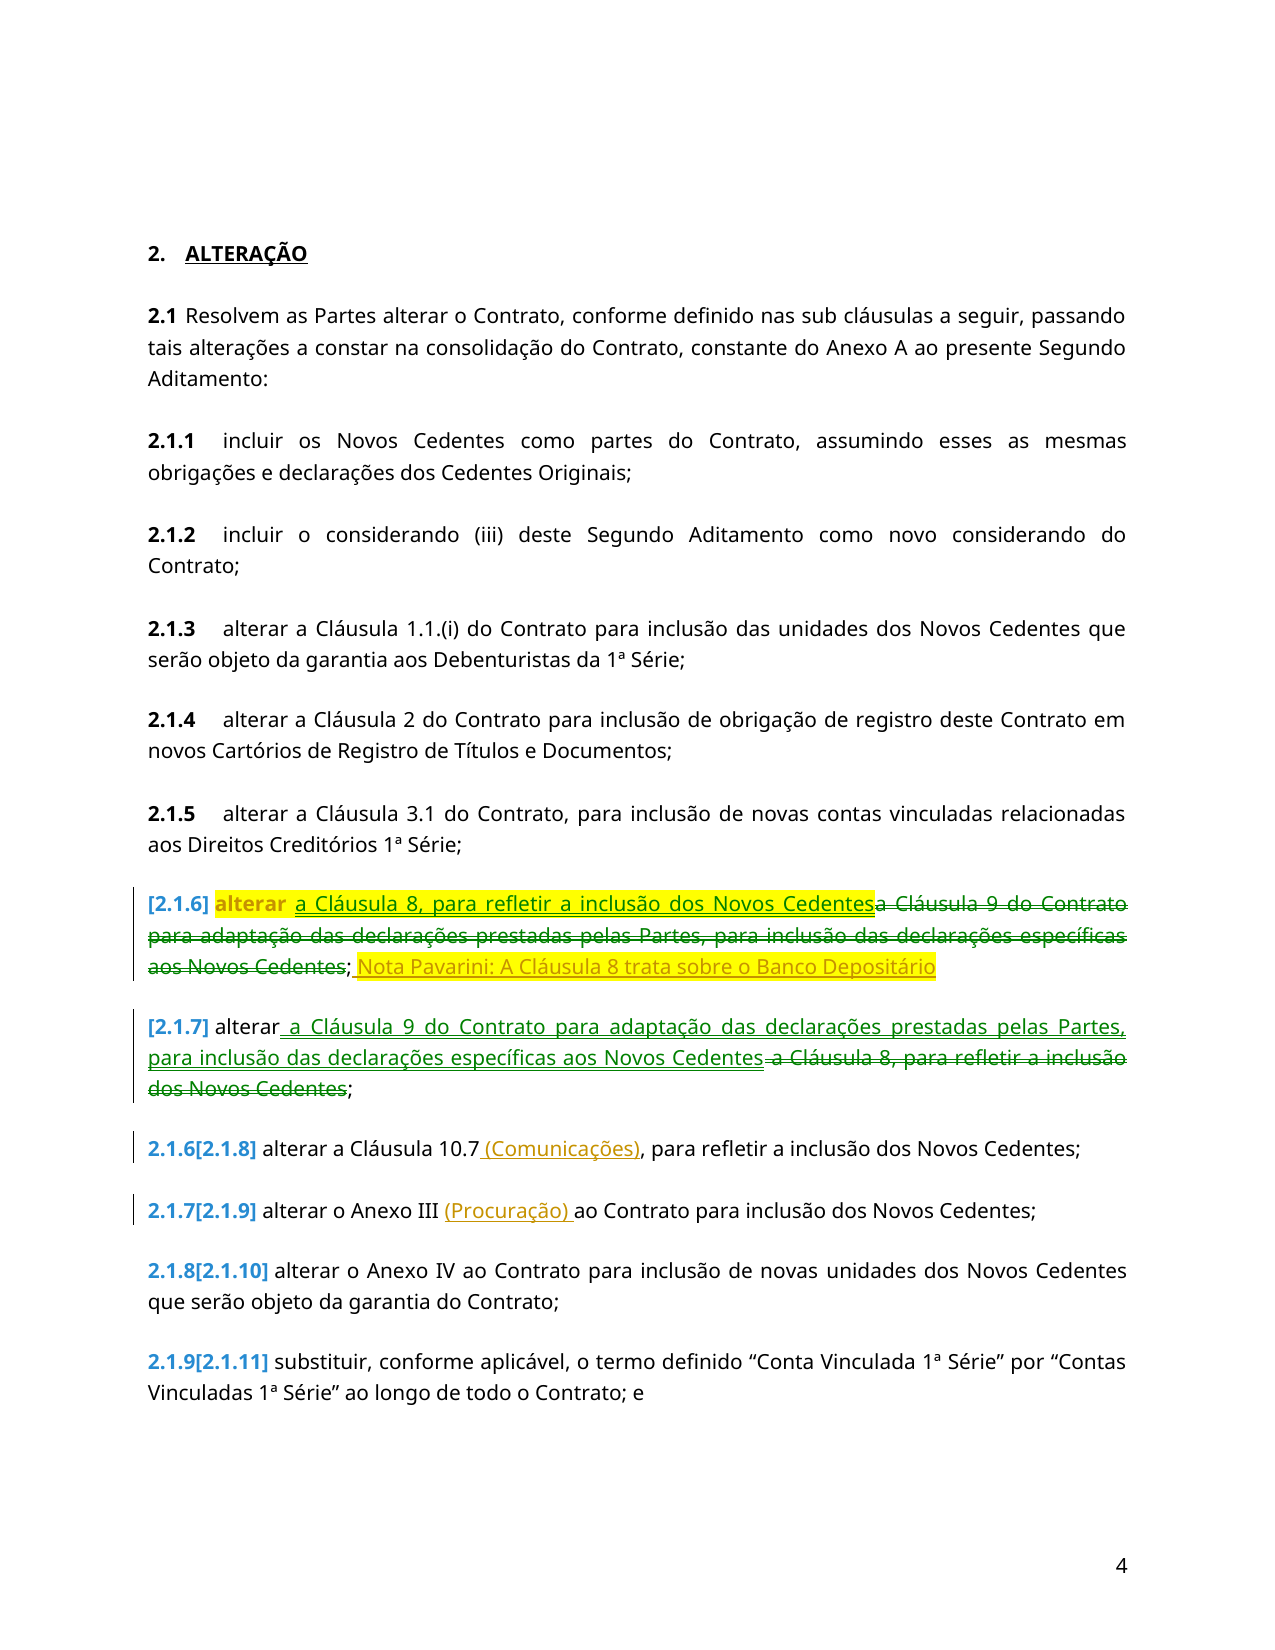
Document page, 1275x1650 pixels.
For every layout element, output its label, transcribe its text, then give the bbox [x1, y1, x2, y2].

list alterar ; [148, 941, 1127, 981]
list alterar a Cláusula 3.1 do Contrato, para inclusão de novas contas vinculadas relacionadas aos Direitos Creditórios 1ª Série; [148, 796, 1127, 858]
list Resolvem as Partes alterar o Contrato, conforme definido nas sub cláusulas a seguir, passando tais alterações a constar na consolidação do Contrato, constante do Anexo A ao presente Segundo Aditamento: [148, 299, 1127, 392]
list alterar o Anexo III ao Contrato para inclusão dos Novos Cedentes; [148, 1194, 1127, 1225]
list alterar ; [148, 887, 1127, 936]
list alterar; [148, 1009, 1127, 1103]
list alterar a Cláusula 10.7, para refletir a inclusão dos Novos Cedentes; [148, 1131, 1127, 1162]
list alterar a Cláusula 2 do Contrato para inclusão de obrigação de registro deste Contrato em novos Cartórios de Registro de Títulos e Documentos; [148, 702, 1127, 765]
list incluir os Novos Cedentes como partes do Contrato, assumindo esses as mesmas obrigações e declarações dos Cedentes Originais; [148, 424, 1127, 486]
list incluir o considerando (iii) deste Segundo Aditamento como novo considerando do Contrato; [148, 517, 1127, 580]
list substituir, conforme aplicável, o termo definido “Conta Vinculada 1ª Série” por “Contas Vinculadas 1ª Série” ao longo de todo o Contrato; e [148, 1344, 1127, 1407]
list alterar a Cláusula 1.1.(i) do Contrato para inclusão das unidades dos Novos Cedentes que serão objeto da garantia aos Debenturistas da 1ª Série; [148, 611, 1127, 674]
list alterar o Anexo IV ao Contrato para inclusão de novas unidades dos Novos Cedentes que serão objeto da garantia do Contrato; [148, 1253, 1127, 1316]
list ALTERAÇÃO [148, 236, 1127, 267]
